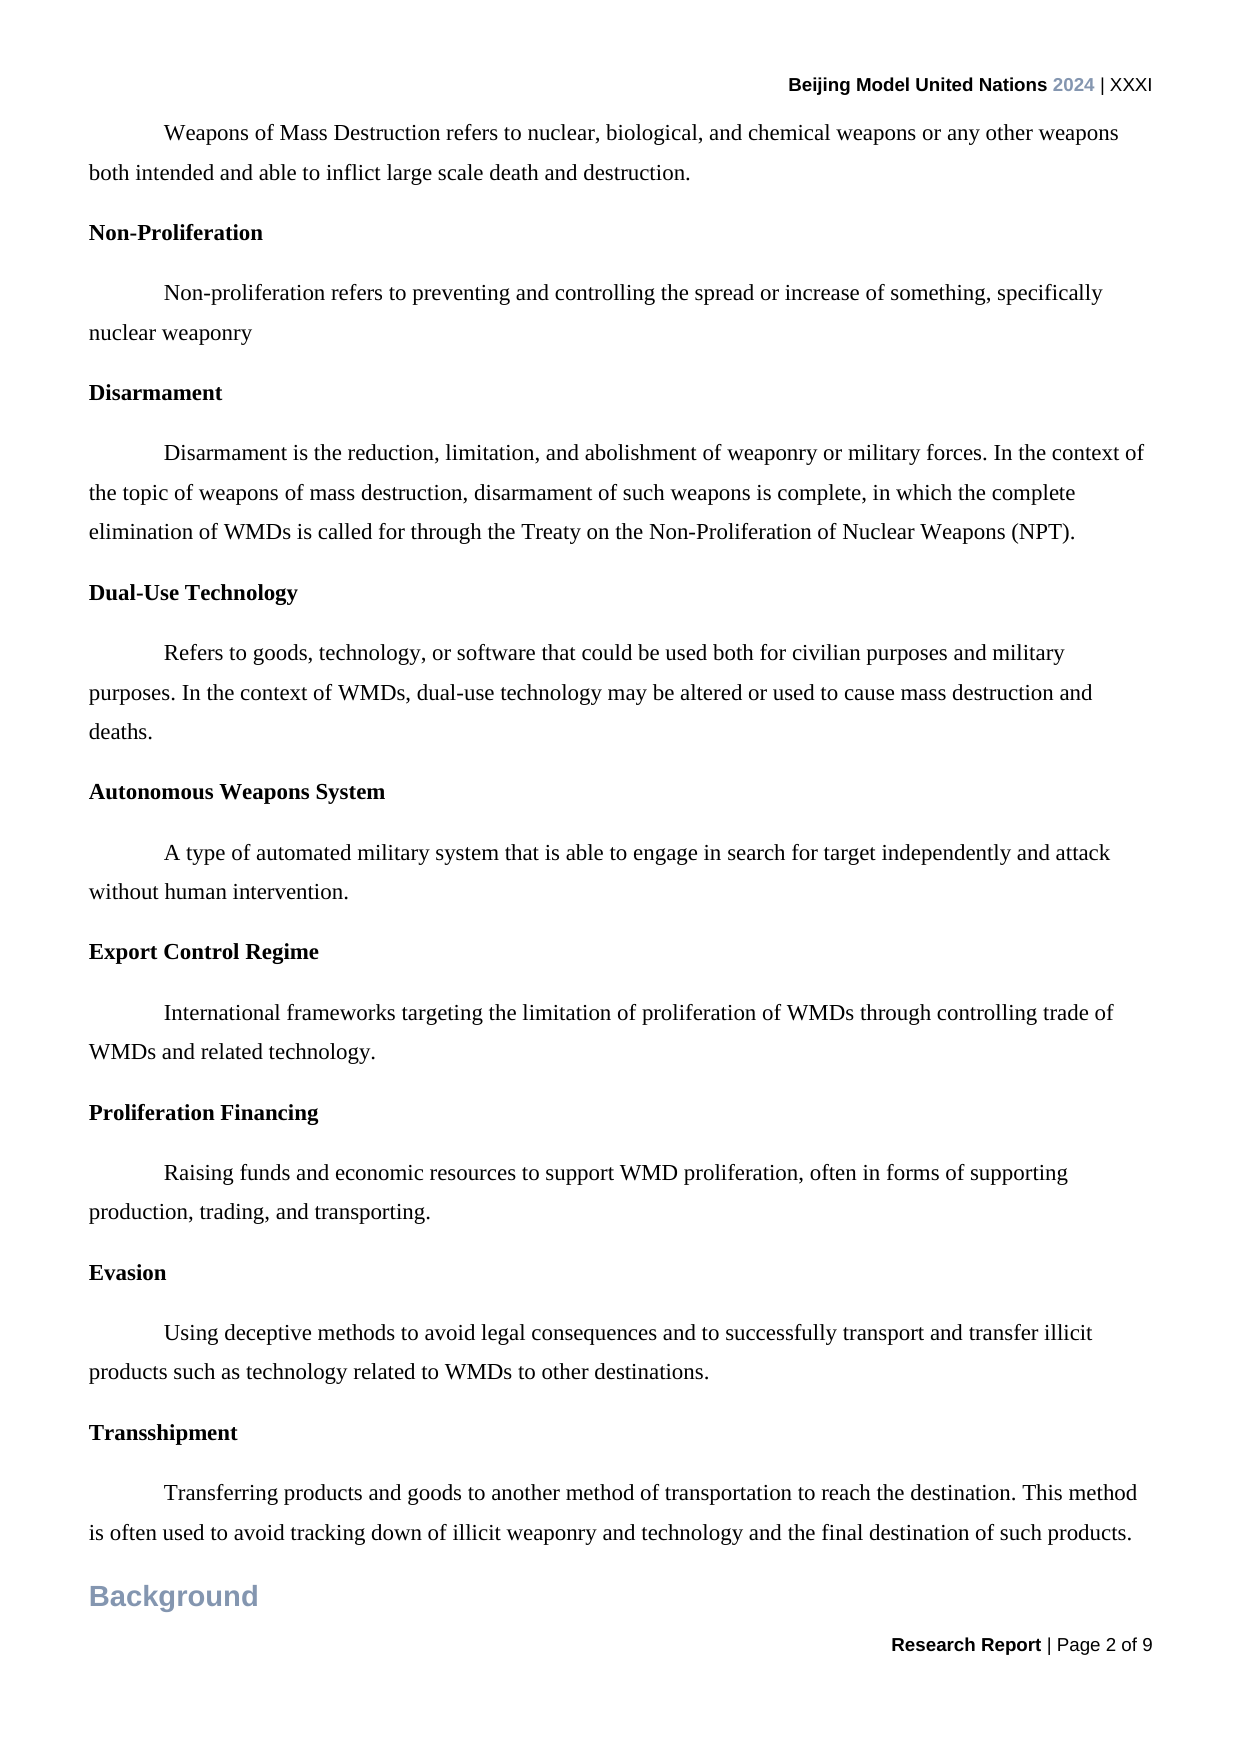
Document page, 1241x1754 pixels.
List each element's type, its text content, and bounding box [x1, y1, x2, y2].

text Transshipment [89, 1419, 1152, 1445]
text Export Control Regime [89, 938, 1152, 965]
text Disarmament is the reduction, limitation, and abolishment of weaponry or military forces. In the context of the topic of weapons of mass destruction, disarmament of such weapons is complete, in which the complete elimination of WMDs is called for through the Treaty on the Non-Proliferation of Nuclear Weapons (NPT). [89, 439, 1152, 545]
text Raising funds and economic resources to support WMD proliferation, often in forms of supporting production, trading, and transporting. [89, 1159, 1152, 1225]
text Non-proliferation refers to preventing and controlling the spread or increase of something, specifically nuclear weaponry [89, 279, 1152, 345]
text Dual-Use Technology [89, 579, 1152, 605]
text Weapons of Mass Destruction refers to nuclear, biological, and chemical weapons or any other weapons both intended and able to inflict large scale death and destruction. [89, 119, 1152, 185]
text International frameworks targeting the limitation of proliferation of WMDs through controlling trade of WMDs and related technology. [89, 999, 1152, 1064]
text Proliferation Financing [89, 1098, 1152, 1125]
text Non-Proliferation [89, 219, 1152, 245]
text Autonomous Weapons System [89, 778, 1152, 805]
text A type of automated military system that is able to engage in search for target independently and attack without human intervention. [89, 839, 1152, 904]
text Disarmament [89, 379, 1152, 406]
text Refers to goods, technology, or software that could be used both for civilian purposes and military purposes. In the context of WMDs, dual-use technology may be altered or used to cause mass destruction and deaths. [89, 639, 1152, 744]
text Evasion [89, 1259, 1152, 1285]
text Using deceptive methods to avoid legal consequences and to successfully transport and transfer illicit products such as technology related to WMDs to other destinations. [89, 1319, 1152, 1385]
text Transferring products and goods to another method of transportation to reach the destination. This method is often used to avoid tracking down of illicit weaponry and technology and the final destination of such products. [89, 1479, 1152, 1545]
title Background [89, 1579, 1152, 1612]
